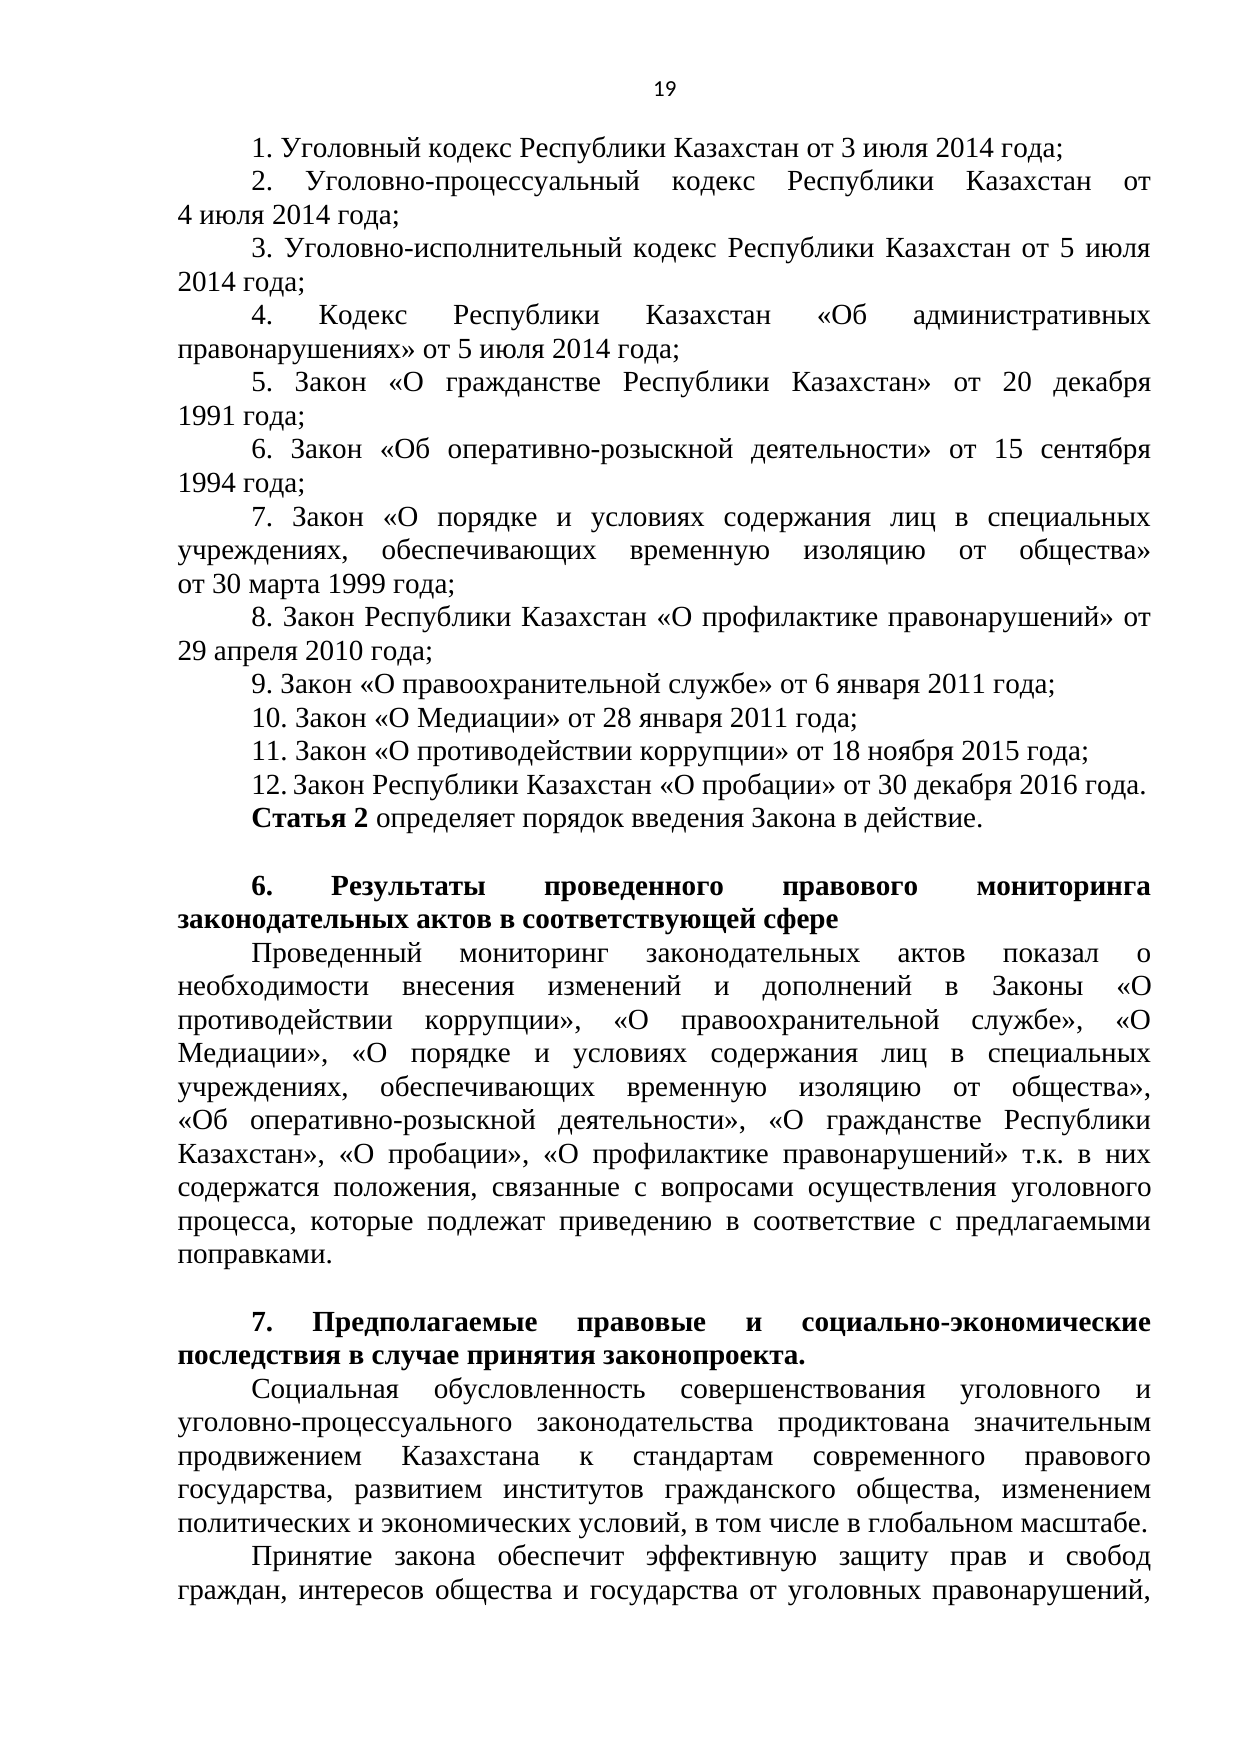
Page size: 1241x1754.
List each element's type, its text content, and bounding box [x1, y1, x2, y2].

text 4. Кодекс Республики Казахстан «Об административных правонарушениях» от 5 июля 2014 года; [177, 297, 1152, 364]
text 5. Закон «О гражданстве Республики Казахстан» от 20 декабря 1991 года; [177, 364, 1152, 432]
text 6. Закон «Об оперативно-розыскной деятельности» от 15 сентября 1994 года; [177, 432, 1152, 499]
text Статья 2 определяет порядок введения Закона в действие. [177, 801, 1152, 834]
text 10. Закон «О Медиации» от 28 января 2011 года; [177, 700, 1152, 733]
text 12. Закон Республики Казахстан «О пробации» от 30 декабря 2016 года. [177, 767, 1152, 801]
text 6. Результаты проведенного правового мониторинга законодательных актов в соответствующей сфере [177, 868, 1152, 935]
text 1. Уголовный кодекс Республики Казахстан от 3 июля 2014 года; [177, 130, 1152, 163]
text Социальная обусловленность совершенствования уголовного и уголовно-процессуального законодательства продиктована значительным продвижением Казахстана к стандартам современного правового государства, развитием институтов гражданского общества, изменением политических и экономических условий, в том числе в глобальном масштабе. [177, 1371, 1152, 1538]
text 3. Уголовно-исполнительный кодекс Республики Казахстан от 5 июля 2014 года; [177, 230, 1152, 297]
text 2. Уголовно-процессуальный кодекс Республики Казахстан от 4 июля 2014 года; [177, 163, 1152, 230]
text Проведенный мониторинг законодательных актов показал о необходимости внесения изменений и дополнений в Законы «О противодействии коррупции», «О правоохранительной службе», «О Медиации», «О порядке и условиях содержания лиц в специальных учреждениях, обеспечивающих временную изоляцию от общества», «Об оперативно-розыскной деятельности», «О гражданстве Республики Казахстан», «О пробации», «О профилактике правонарушений» т.к. в них содержатся положения, связанные с вопросами осуществления уголовного процесса, которые подлежат приведению в соответствие с предлагаемыми поправками. [177, 935, 1152, 1270]
text 11. Закон «О противодействии коррупции» от 18 ноября 2015 года; [177, 733, 1152, 767]
text 7. Предполагаемые правовые и социально-экономические последствия в случае принятия законопроекта. [177, 1304, 1152, 1371]
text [177, 1538, 1152, 1606]
text 8. Закон Республики Казахстан «О профилактике правонарушений» от 29 апреля 2010 года; [177, 599, 1152, 666]
text 9. Закон «О правоохранительной службе» от 6 января 2011 года; [177, 666, 1152, 700]
text 7. Закон «О порядке и условиях содержания лиц в специальных учреждениях, обеспечивающих временную изоляцию от общества» от 30 марта 1999 года; [177, 499, 1152, 599]
